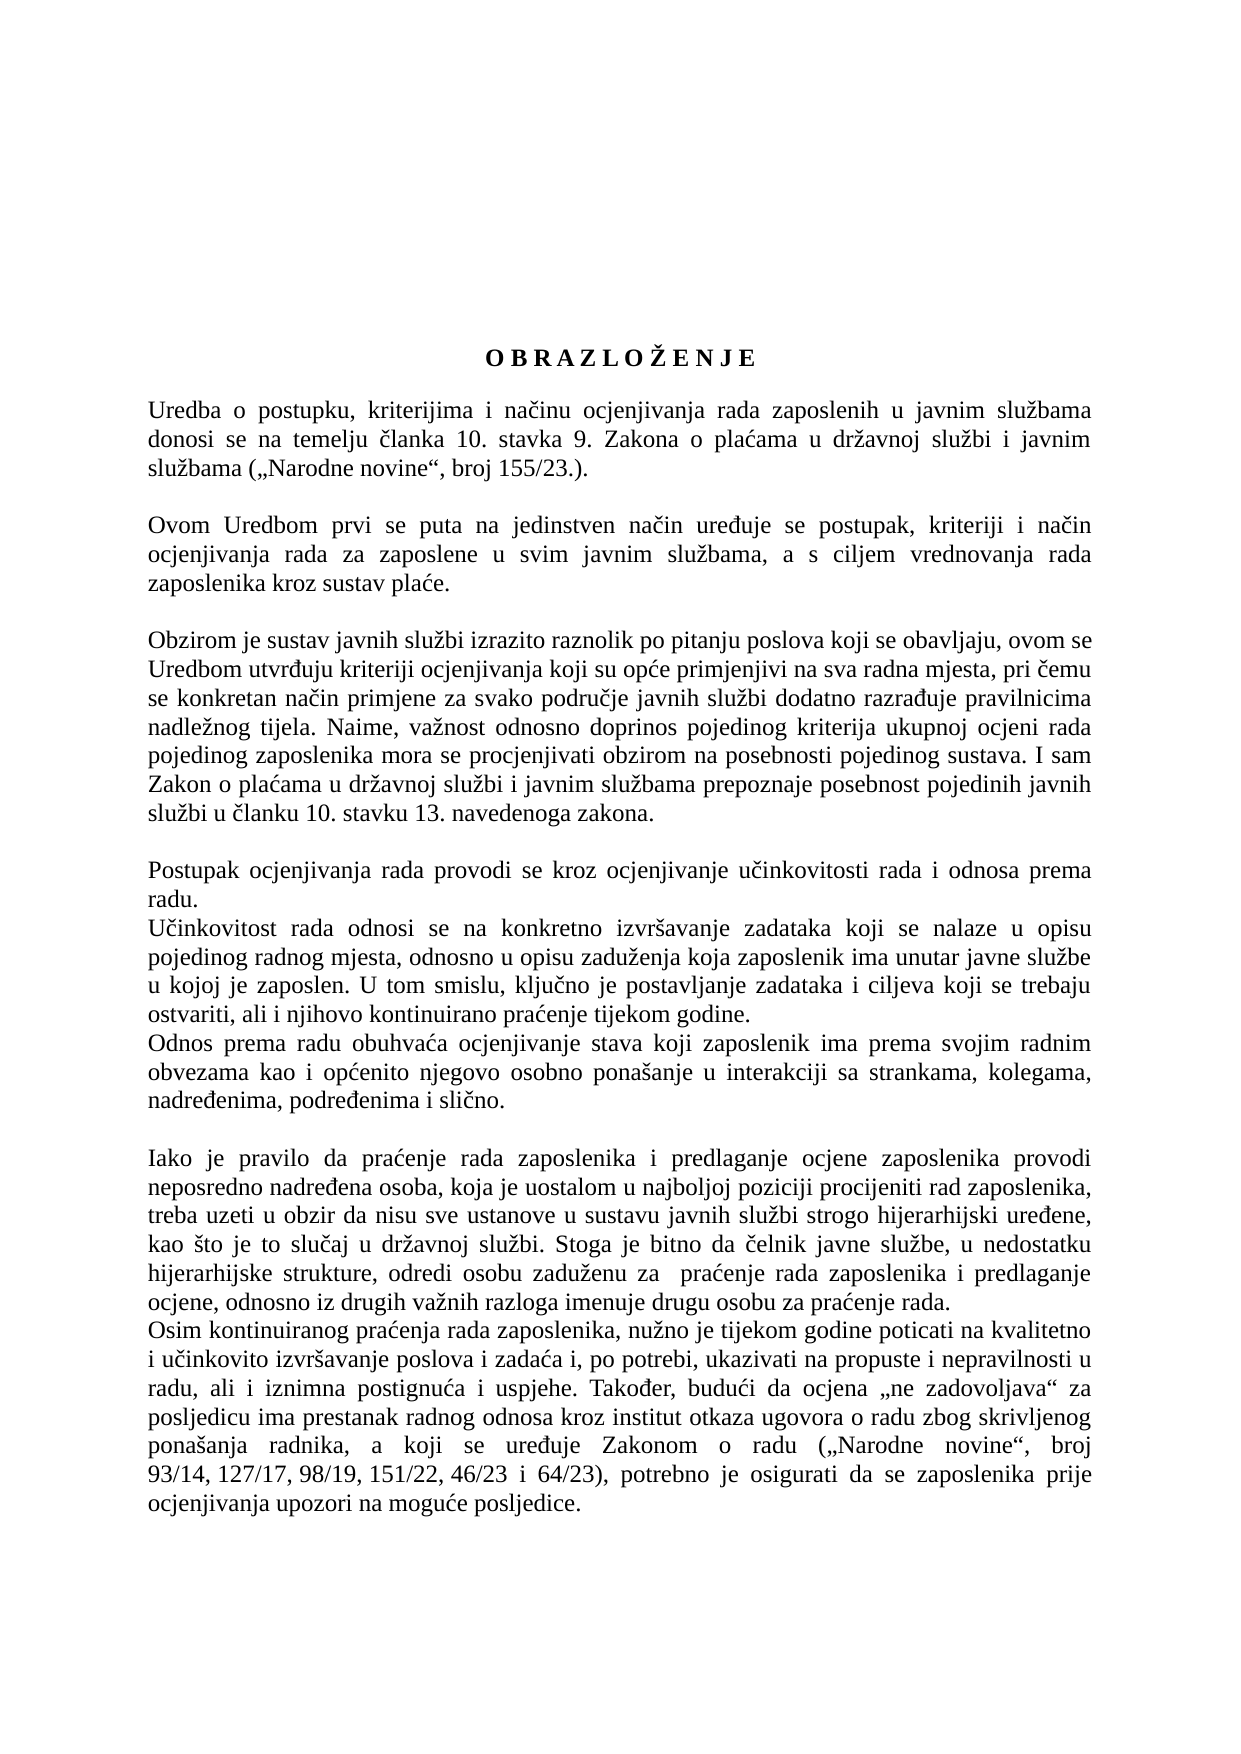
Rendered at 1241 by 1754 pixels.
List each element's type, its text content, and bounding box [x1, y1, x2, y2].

text O B R A Z L O Ž E N J E [148, 337, 1093, 372]
text Odnos prema radu obuhvaća ocjenjivanje stava koji zaposlenik ima prema svojim radnim obvezama kao i općenito njegovo osobno ponašanje u interakciji sa strankama, kolegama, nadređenima, podređenima i slično. [148, 1028, 1093, 1114]
text Postupak ocjenjivanja rada provodi se kroz ocjenjivanje učinkovitosti rada i odnosa prema radu. [148, 856, 1093, 913]
text Ovom Uredbom prvi se puta na jedinstven način uređuje se postupak, kriteriji i način ocjenjivanja rada za zaposlene u svim javnim službama, a s ciljem vrednovanja rada zaposlenika kroz sustav plaće. [148, 511, 1093, 597]
text Učinkovitost rada odnosi se na konkretno izvršavanje zadataka koji se nalaze u opisu pojedinog radnog mjesta, odnosno u opisu zaduženja koja zaposlenik ima unutar javne službe u kojoj je zaposlen. U tom smislu, ključno je postavljanje zadataka i ciljeva koji se trebaju ostvariti, ali i njihovo kontinuirano praćenje tijekom godine. [148, 913, 1093, 1028]
text Iako je pravilo da praćenje rada zaposlenika i predlaganje ocjene zaposlenika provodi neposredno nadređena osoba, koja je uostalom u najboljoj poziciji procijeniti rad zaposlenika, treba uzeti u obzir da nisu sve ustanove u sustavu javnih službi strogo hijerarhijski uređene, kao što je to slučaj u državnoj službi. Stoga je bitno da čelnik javne službe, u nedostatku hijerarhijske strukture, odredi osobu zaduženu za praćenje rada zaposlenika i predlaganje ocjene, odnosno iz drugih važnih razloga imenuje drugu osobu za praćenje rada. [148, 1143, 1093, 1316]
text Uredba o postupku, kriterijima i načinu ocjenjivanja rada zaposlenih u javnim službama donosi se na temelju članka 10. stavka 9. Zakona o plaćama u državnoj službi i javnim službama („Narodne novine“, broj 155/23.). [148, 396, 1093, 482]
text Osim kontinuiranog praćenja rada zaposlenika, nužno je tijekom godine poticati na kvalitetno i učinkovito izvršavanje poslova i zadaća i, po potrebi, ukazivati na propuste i nepravilnosti u radu, ali i iznimna postignuća i uspjehe. Također, budući da ocjena „ne zadovoljava“ za posljedicu ima prestanak radnog odnosa kroz institut otkaza ugovora o radu zbog skrivljenog ponašanja radnika, a koji se uređuje Zakonom o radu („Narodne novine“, broj 93/14, 127/17, 98/19, 151/22, 46/23 i 64/23), potrebno je osigurati da se zaposlenika prije ocjenjivanja upozori na moguće posljedice. [148, 1316, 1093, 1517]
text Obzirom je sustav javnih službi izrazito raznolik po pitanju poslova koji se obavljaju, ovom se Uredbom utvrđuju kriteriji ocjenjivanja koji su opće primjenjivi na sva radna mjesta, pri čemu se konkretan način primjene za svako područje javnih službi dodatno razrađuje pravilnicima nadležnog tijela. Naime, važnost odnosno doprinos pojedinog kriterija ukupnoj ocjeni rada pojedinog zaposlenika mora se procjenjivati obzirom na posebnosti pojedinog sustava. I sam Zakon o plaćama u državnoj službi i javnim službama prepoznaje posebnost pojedinih javnih službi u članku 10. stavku 13. navedenoga zakona. [148, 626, 1093, 827]
